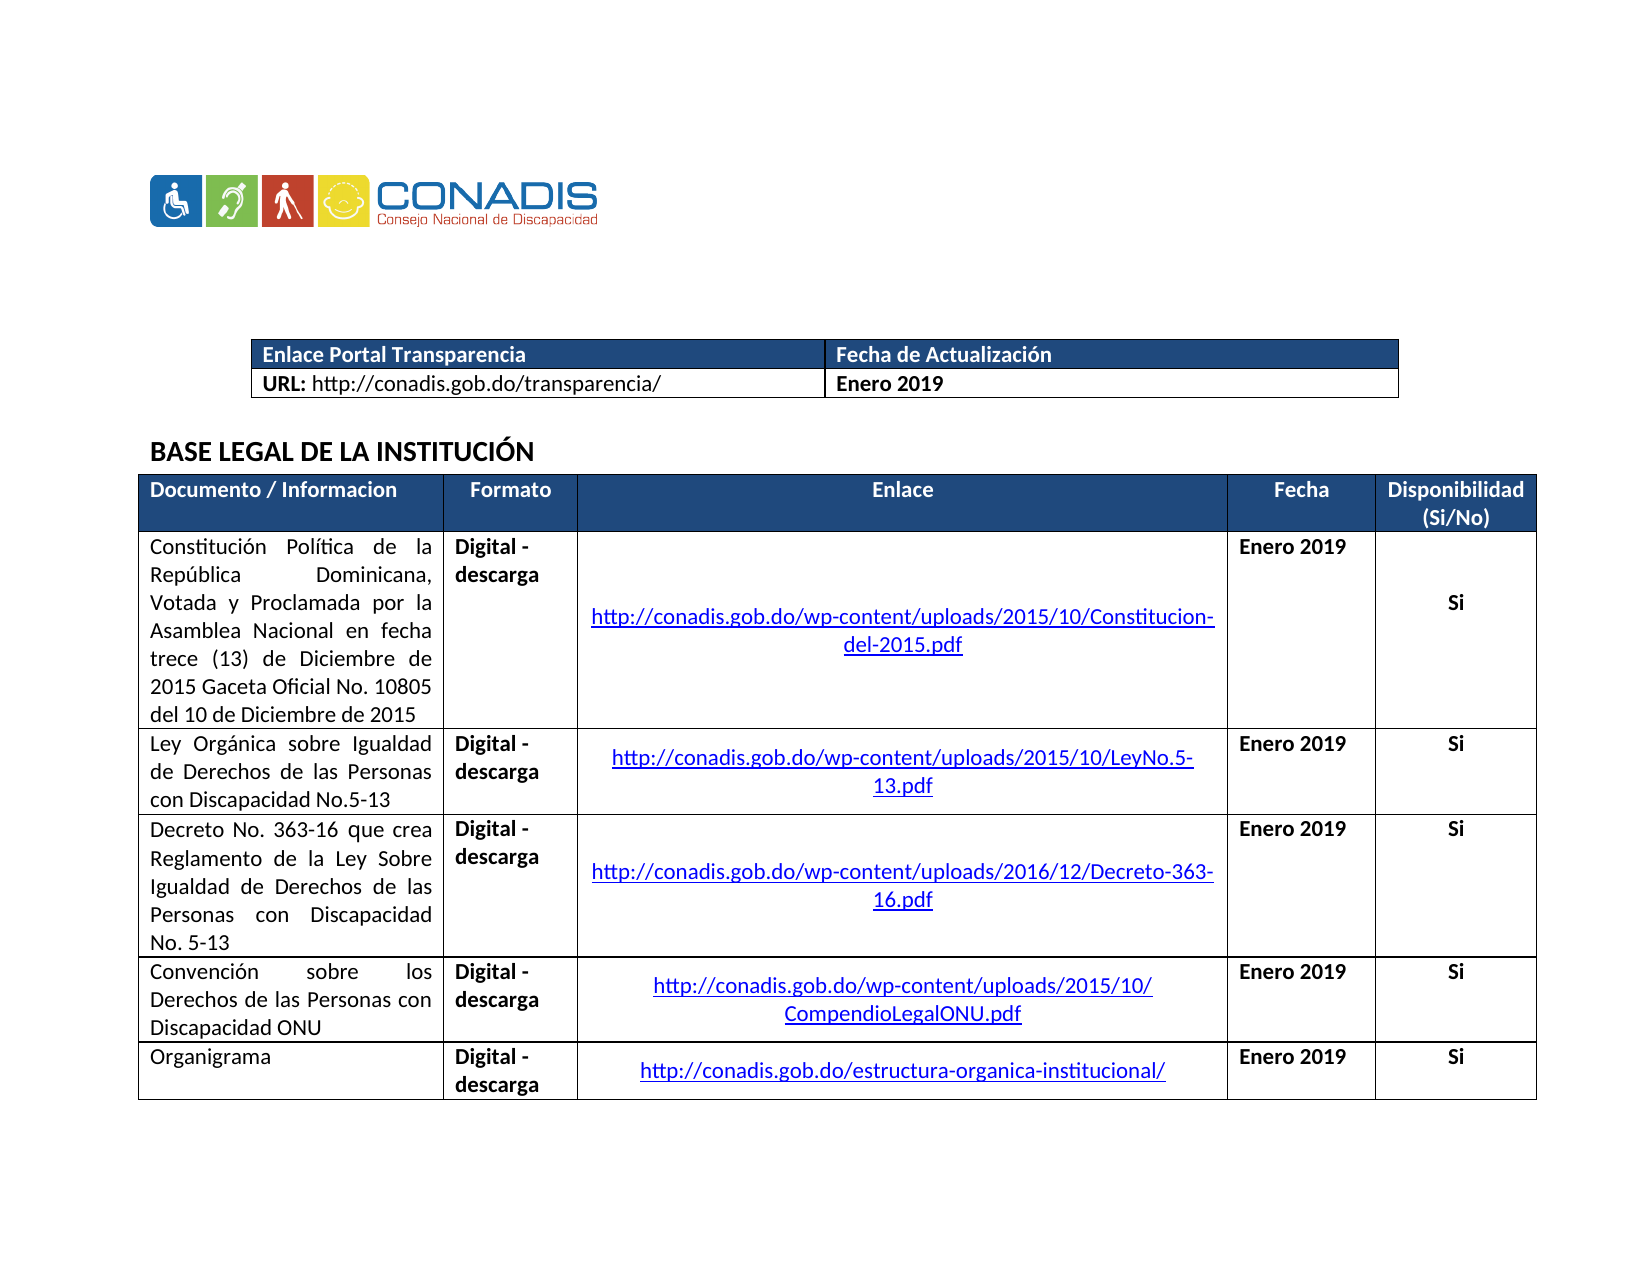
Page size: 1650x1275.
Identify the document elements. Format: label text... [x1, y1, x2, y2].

table_cell Digital -descarga [444, 815, 577, 956]
table_cell Enero 2019 [1228, 729, 1375, 813]
table_cell Digital -descarga [444, 729, 577, 813]
table_header Fecha [1228, 475, 1375, 531]
table_cell Si [1376, 958, 1536, 1041]
table_header Formato [444, 475, 577, 531]
table_cell Si [1376, 532, 1536, 728]
text BASE LEGAL DE LA INSTITUCIÓN [150, 433, 1500, 469]
table_cell Convención sobre los Derechos de las Personas con Discapacidad ONU [139, 958, 443, 1041]
table_cell http://conadis.gob.do/wp-content/uploads/2015/10/CompendioLegalONU.pdf [578, 958, 1227, 1041]
table_cell http://conadis.gob.do/wp-content/uploads/2015/10/LeyNo.5-13.pdf [578, 729, 1227, 813]
table_cell Si [1376, 1043, 1536, 1098]
table_cell Enero 2019 [1228, 532, 1375, 728]
table_cell Ley Orgánica sobre Igualdad de Derechos de las Personas con Discapacidad No.5-13 [139, 729, 443, 813]
table_cell Digital -descarga [444, 532, 577, 728]
table_header Enlace [578, 475, 1227, 531]
table_cell Enero 2019 [1228, 958, 1375, 1041]
table_cell Digital -descarga [444, 1043, 577, 1098]
table_header Fecha de Actualización [826, 340, 1398, 368]
table_header Disponibilidad (Si/No) [1376, 475, 1536, 531]
table_cell Enero 2019 [1228, 1043, 1375, 1098]
table_cell Si [1376, 729, 1536, 813]
table_cell Organigrama [139, 1043, 443, 1098]
table_cell http://conadis.gob.do/wp-content/uploads/2015/10/Constitucion-del-2015.pdf [578, 532, 1227, 728]
table_cell Digital -descarga [444, 958, 577, 1041]
table_cell Enero 2019 [1228, 815, 1375, 956]
table_cell http://conadis.gob.do/wp-content/uploads/2016/12/Decreto-363-16.pdf [578, 815, 1227, 956]
table_header Enlace Portal Transparencia [252, 340, 824, 368]
table_cell URL: http://conadis.gob.do/transparencia/ [252, 369, 824, 397]
table_cell http://conadis.gob.do/estructura-organica-institucional/ [578, 1043, 1227, 1098]
table_cell Si [1376, 815, 1536, 956]
picture [150, 175, 597, 227]
table_cell Constitución Política de la República Dominicana, Votada y Proclamada por la Asamblea Nacional en fecha trece (13) de Diciembre de 2015 Gaceta Oficial No. 10805 del 10 de Diciembre de 2015 [139, 532, 443, 728]
table_cell Decreto No. 363-16 que crea Reglamento de la Ley Sobre Igualdad de Derechos de las Personas con Discapacidad No. 5-13 [139, 815, 443, 956]
table_cell Enero 2019 [826, 369, 1398, 397]
table_header Documento / Informacion [139, 475, 443, 531]
